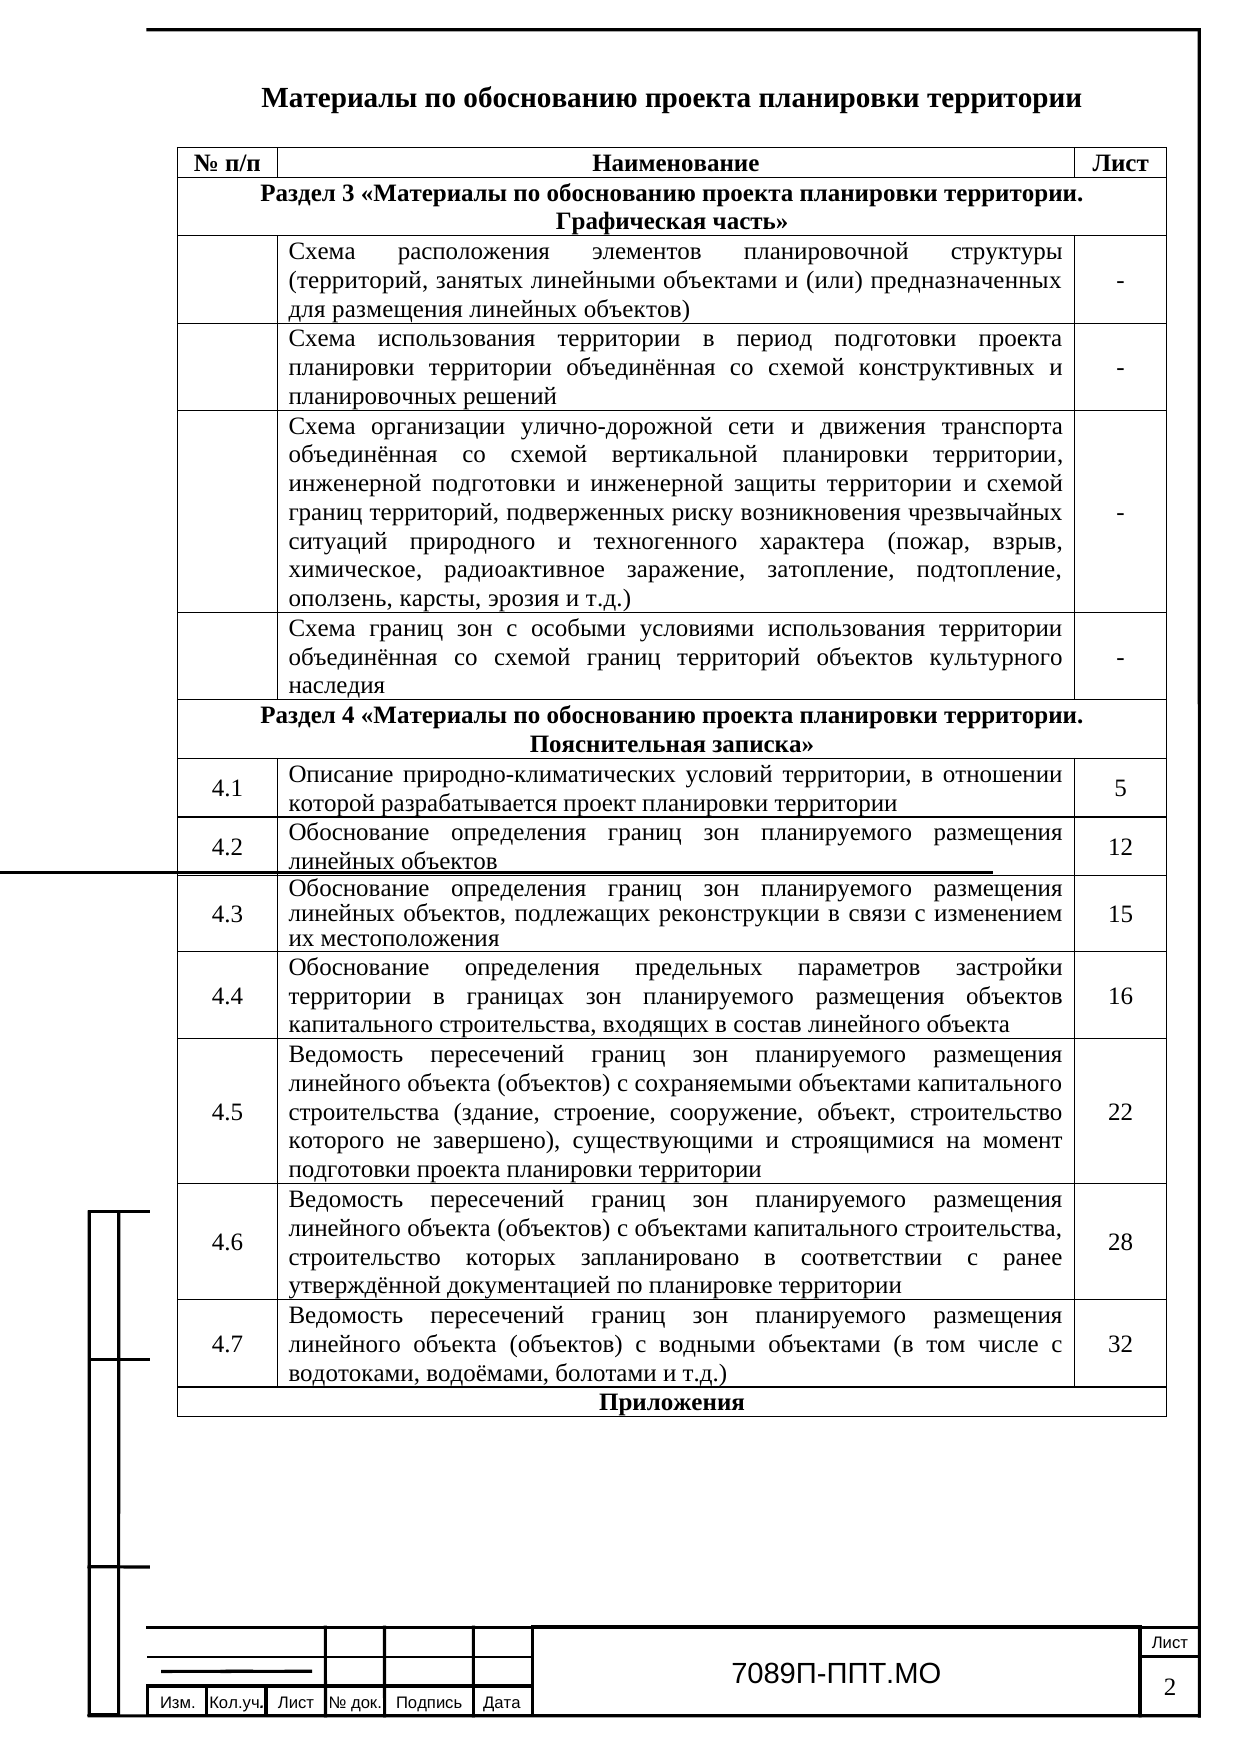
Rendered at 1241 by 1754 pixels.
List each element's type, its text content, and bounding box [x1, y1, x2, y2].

text Материалы по обоснованию проекта планировки территории [177, 80, 1167, 113]
table_cell Схема использования территории в период подготовки проекта планировки территории объединённая со схемой конструктивных и планировочных решений [278, 324, 1074, 410]
table_header № п/п [178, 148, 277, 177]
table_cell 22 [1075, 1039, 1166, 1183]
table_cell 4.6 [178, 1184, 277, 1299]
table_header Наименование [278, 148, 1074, 177]
table_cell Обоснование определения границ зон планируемого размещения линейных объектов [278, 818, 1074, 875]
table_cell [178, 613, 277, 699]
table_header Лист [1075, 148, 1166, 177]
table_cell 5 [1075, 759, 1166, 816]
table_cell 28 [1075, 1184, 1166, 1299]
table_cell Схема организации улично-дорожной сети и движения транспорта объединённая со схемой вертикальной планировки территории, инженерной подготовки и инженерной защиты территории и схемой границ территорий, подверженных риску возникновения чрезвычайных ситуаций природного и техногенного характера (пожар, взрыв, химическое, радиоактивное заражение, затопление, подтопление, оползень, карсты, эрозия и т.д.) [278, 411, 1074, 612]
table_cell Ведомость пересечений границ зон планируемого размещения линейного объекта (объектов) с сохраняемыми объектами капитального строительства (здание, строение, сооружение, объект, строительство которого не завершено), существующими и строящимися на момент подготовки проекта планировки территории [278, 1039, 1074, 1183]
table_cell Схема границ зон с особыми условиями использования территории объединённая со схемой границ территорий объектов культурного наследия [278, 613, 1074, 699]
table_cell 4.4 [178, 952, 277, 1038]
table_cell Обоснование определения предельных параметров застройки территории в границах зон планируемого размещения объектов капитального строительства, входящих в состав линейного объекта [278, 952, 1074, 1038]
table_cell 12 [1075, 818, 1166, 875]
table_cell - [1075, 324, 1166, 410]
table_cell Ведомость пересечений границ зон планируемого размещения линейного объекта (объектов) с объектами капитального строительства, строительство которых запланировано в соответствии с ранее утверждённой документацией по планировке территории [278, 1184, 1074, 1299]
table_cell 32 [1075, 1300, 1166, 1386]
table_cell Обоснование определения границ зон планируемого размещения линейных объектов, подлежащих реконструкции в связи с изменением их местоположения [278, 876, 1074, 951]
table_cell 4.1 [178, 759, 277, 816]
table_cell [178, 236, 277, 322]
table_cell - [1075, 613, 1166, 699]
table_cell Ведомость пересечений границ зон планируемого размещения линейного объекта (объектов) с водными объектами (в том числе с водотоками, водоёмами, болотами и т.д.) [278, 1300, 1074, 1386]
table_cell 4.3 [178, 876, 277, 951]
table_cell [178, 324, 277, 410]
table_cell 4.2 [178, 818, 277, 875]
table_cell 16 [1075, 952, 1166, 1038]
table_cell 4.7 [178, 1300, 277, 1386]
table_cell 15 [1075, 876, 1166, 951]
table_cell - [1075, 236, 1166, 322]
table_cell 4.5 [178, 1039, 277, 1183]
table_cell Описание природно-климатических условий территории, в отношении которой разрабатывается проект планировки территории [278, 759, 1074, 816]
table_cell Раздел 3 «Материалы по обоснованию проекта планировки территории. Графическая часть» [178, 178, 1166, 235]
table_cell Раздел 4 «Материалы по обоснованию проекта планировки территории. Пояснительная записка» [178, 700, 1166, 758]
table_cell Схема расположения элементов планировочной структуры (территорий, занятых линейными объектами и (или) предназначенных для размещения линейных объектов) [278, 236, 1074, 322]
table_cell Приложения [178, 1388, 1166, 1416]
table_cell - [1075, 411, 1166, 612]
table_cell [178, 411, 277, 612]
